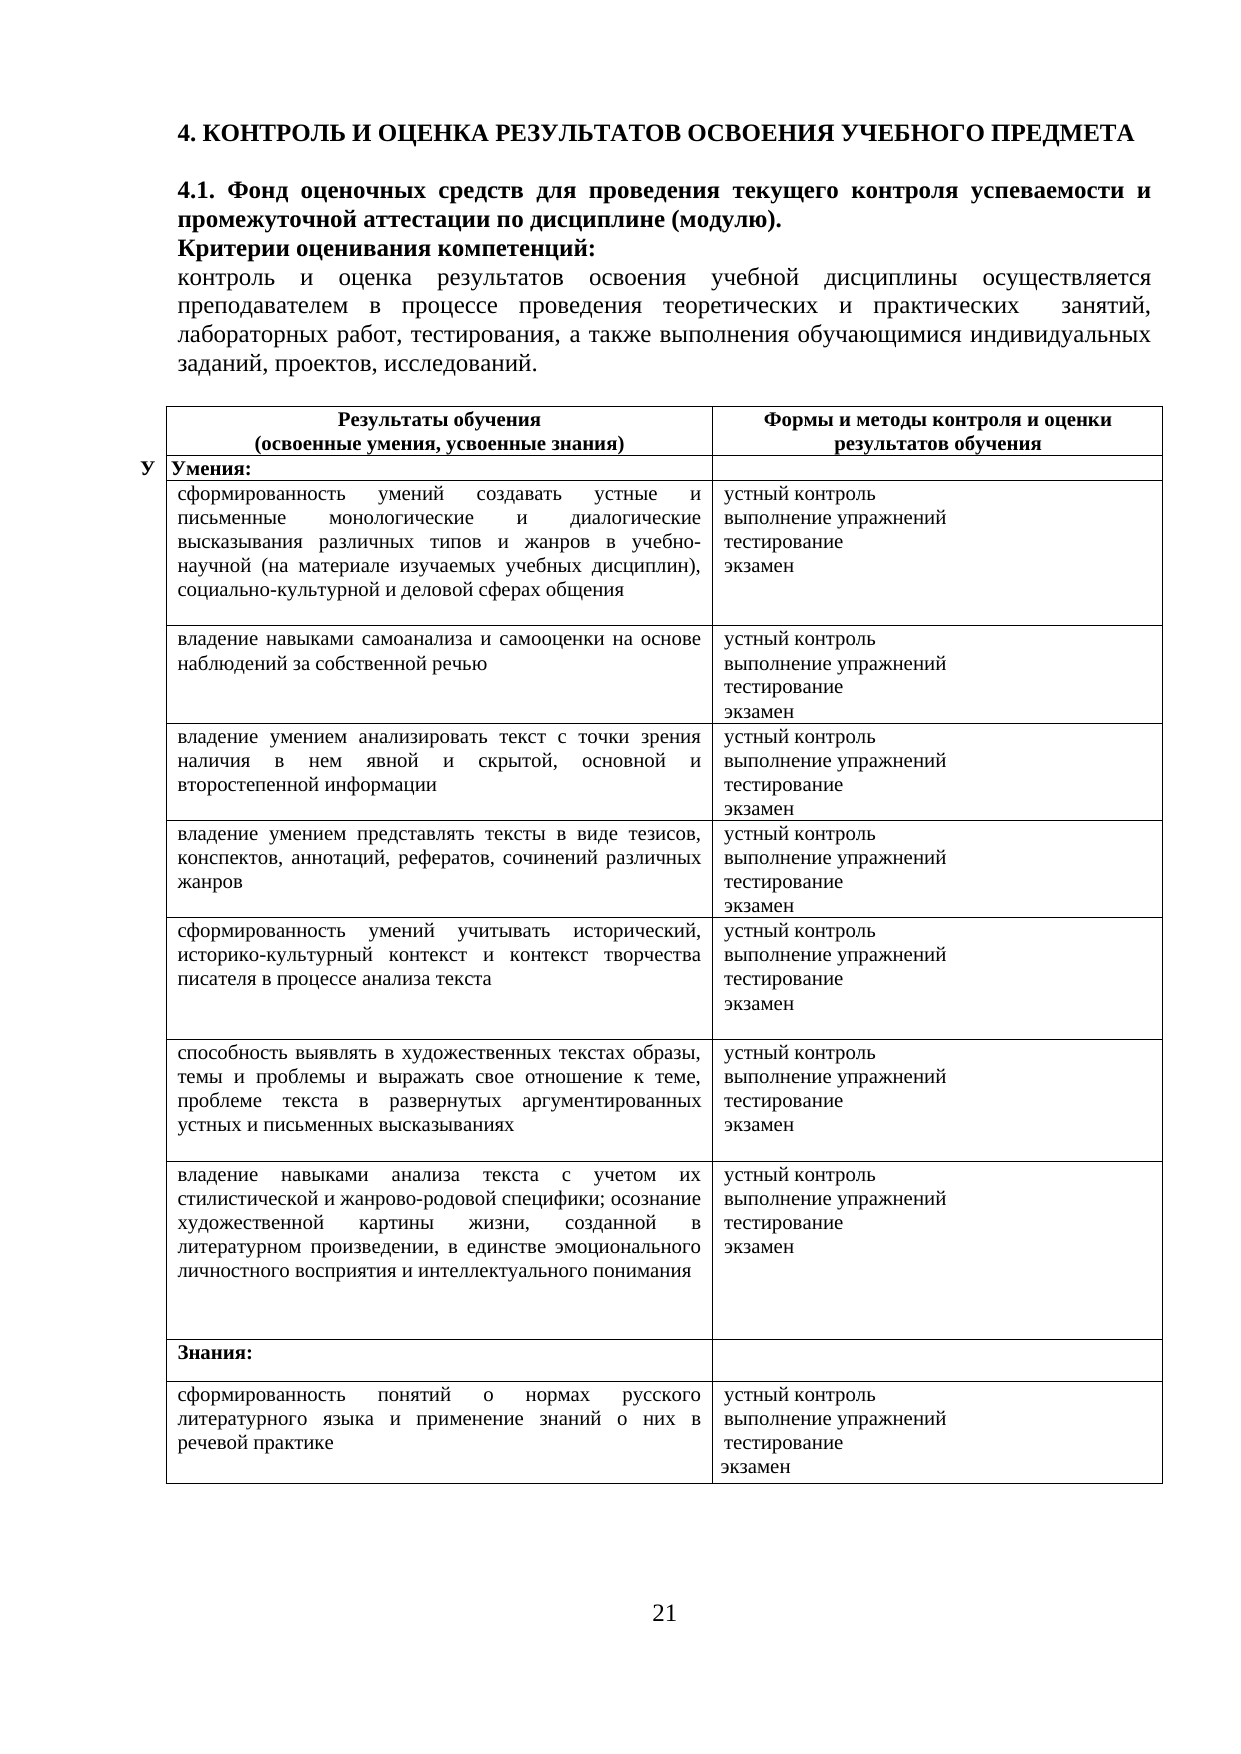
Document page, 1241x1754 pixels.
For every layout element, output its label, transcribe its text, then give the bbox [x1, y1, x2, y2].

text 4.1. Фонд оценочных средств для проведения текущего контроля успеваемости и промежуточной аттестации по дисциплине (модулю). [177, 176, 1152, 233]
table_cell устный контроль выполнение упражнений тестирование экзамен [713, 1162, 1162, 1339]
table_cell устный контроль выполнение упражнений тестирование экзамен [713, 481, 1162, 625]
table_cell владение умением представлять тексты в виде тезисов, конспектов, аннотаций, рефератов, сочинений различных жанров [167, 821, 712, 917]
table_cell устный контроль выполнение упражнений тестирование экзамен [713, 918, 1162, 1039]
table_cell устный контроль выполнение упражнений тестирование экзамен [713, 1040, 1162, 1161]
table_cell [713, 1382, 1162, 1483]
text Критерии оценивания компетенций: [177, 233, 1152, 262]
table_cell [713, 456, 1162, 480]
table_cell владение умением анализировать текст с точки зрения наличия в нем явной и скрытой, основной и второстепенной информации [167, 724, 712, 820]
table_header Формы и методы контроля и оценки результатов обучения [713, 407, 1162, 455]
table_cell Знания: [167, 1340, 712, 1381]
table_cell владение навыками самоанализа и самооценки на основе наблюдений за собственной речью [167, 626, 712, 723]
table_cell У Умения: [167, 456, 712, 480]
table_cell способность выявлять в художественных текстах образы, темы и проблемы и выражать свое отношение к теме, проблеме текста в развернутых аргументированных устных и письменных высказываниях [167, 1040, 712, 1161]
table_cell сформированность умений учитывать исторический, историко-культурный контекст и контекст творчества писателя в процессе анализа текста [167, 918, 712, 1039]
table_cell владение навыками анализа текста с учетом их стилистической и жанрово-родовой специфики; осознание художественной картины жизни, созданной в литературном произведении, в единстве эмоционального личностного восприятия и интеллектуального понимания [167, 1162, 712, 1339]
table_cell устный контроль выполнение упражнений тестирование экзамен [713, 821, 1162, 917]
table_cell сформированность понятий о нормах русского литературного языка и применение знаний о них в речевой практике [167, 1382, 712, 1483]
table_cell устный контроль выполнение упражнений тестирование экзамен [713, 724, 1162, 820]
text 4. Контроль и оценка результатов освоения учебноГО ПРЕДМЕТА [177, 118, 1152, 147]
table_cell устный контроль выполнение упражнений тестирование экзамен [713, 626, 1162, 723]
text контроль и оценка результатов освоения учебной дисциплины осуществляется преподавателем в процессе проведения теоретических и практических занятий, лабораторных работ, тестирования, а также выполнения обучающимися индивидуальных заданий, проектов, исследований. [177, 262, 1152, 377]
table_cell сформированность умений создавать устные и письменные монологические и диалогические высказывания различных типов и жанров в учебно-научной (на материале изучаемых учебных дисциплин), социально-культурной и деловой сферах общения [167, 481, 712, 625]
table_header Результаты обучения (освоенные умения, усвоенные знания) [167, 407, 712, 455]
table_cell [713, 1340, 1162, 1381]
